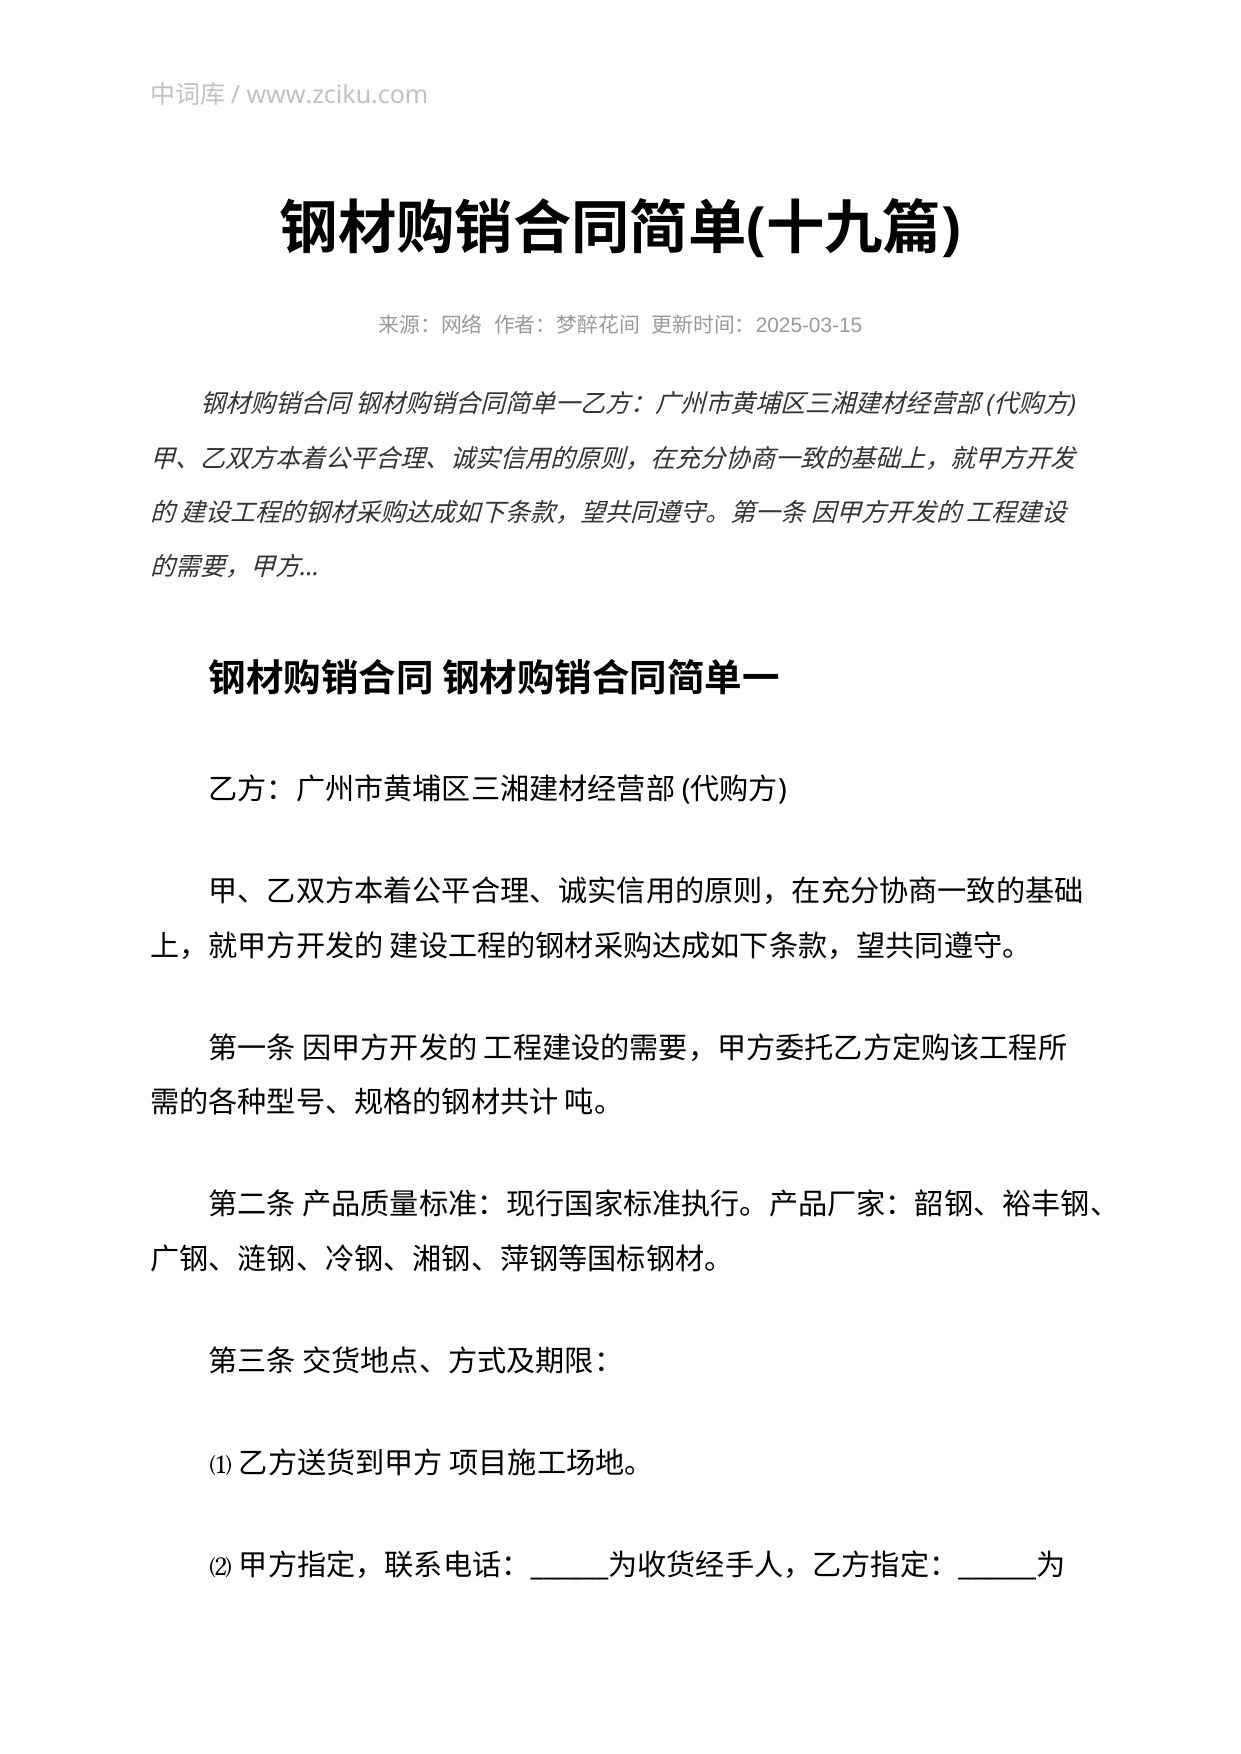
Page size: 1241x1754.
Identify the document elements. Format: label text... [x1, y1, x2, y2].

text 第一条 因甲方开发的 工程建设的需要，甲方委托乙方定购该工程所需的各种型号、规格的钢材共计 吨。 [150, 1024, 1090, 1121]
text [150, 1541, 1090, 1584]
text 第三条 交货地点、方式及期限： [150, 1337, 1090, 1380]
text 钢材购销合同 钢材购销合同简单一 [150, 648, 1090, 702]
text ⑴乙方送货到甲方 项目施工场地。 [150, 1439, 1090, 1482]
text 钢材购销合同 钢材购销合同简单一乙方：广州市黄埔区三湘建材经营部 (代购方)甲、乙双方本着公平合理、诚实信用的原则，在充分协商一致的基础上，就甲方开发的 建设工程的钢材采购达成如下条款，望共同遵守。第一条 因甲方开发的 工程建设的需要，甲方... [150, 384, 1090, 583]
text 乙方：广州市黄埔区三湘建材经营部 (代购方) [150, 766, 1090, 808]
subtitle 钢材购销合同简单(十九篇) [150, 181, 1090, 266]
text 甲、乙双方本着公平合理、诚实信用的原则，在充分协商一致的基础上，就甲方开发的 建设工程的钢材采购达成如下条款，望共同遵守。 [150, 867, 1090, 965]
text 来源：网络 作者：梦醉花间 更新时间：2025-03-15 [150, 313, 1090, 337]
text 第二条 产品质量标准：现行国家标准执行。产品厂家：韶钢、裕丰钢、广钢、涟钢、冷钢、湘钢、萍钢等国标钢材。 [150, 1181, 1090, 1278]
